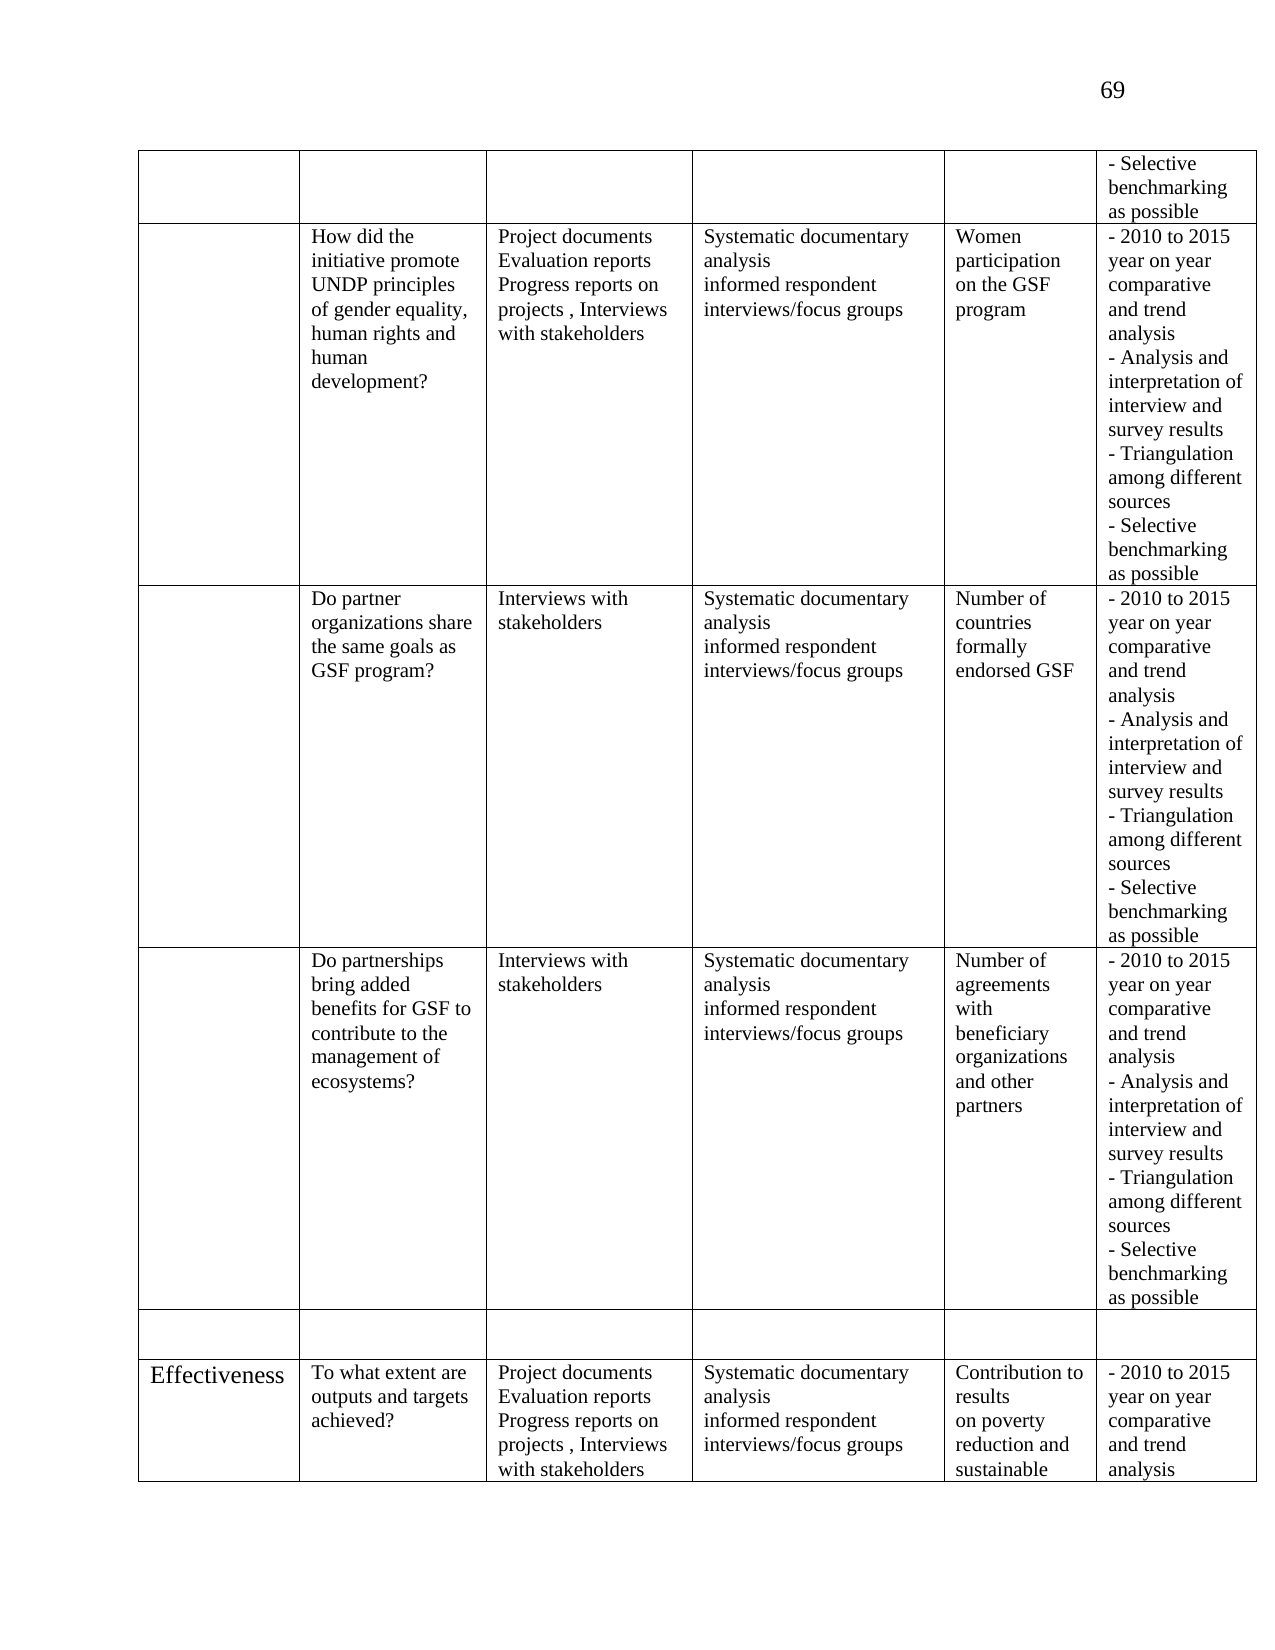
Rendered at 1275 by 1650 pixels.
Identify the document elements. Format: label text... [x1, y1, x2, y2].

table_cell Interviews with stakeholders [487, 586, 692, 947]
table_cell [1097, 1310, 1256, 1359]
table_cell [487, 151, 692, 223]
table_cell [1097, 151, 1256, 223]
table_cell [1097, 1360, 1256, 1481]
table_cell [300, 151, 486, 223]
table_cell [693, 151, 944, 223]
table_cell Interviews with stakeholders [487, 948, 692, 1309]
table_cell [139, 1310, 299, 1359]
table_cell [487, 1310, 692, 1359]
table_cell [300, 1360, 486, 1481]
table_cell [693, 1310, 944, 1359]
table_cell Do partner organizations share the same goals as GSF program? [300, 586, 486, 947]
table_cell Project documents Evaluation reports Progress reports on projects , Interviews with stakeholders [487, 224, 692, 585]
table_cell Number of countries formally endorsed GSF [945, 586, 1096, 947]
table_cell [945, 151, 1096, 223]
table_cell Systematic documentary analysis informed respondent interviews/focus groups [693, 586, 944, 947]
table_cell [139, 586, 299, 947]
table_cell [945, 1310, 1096, 1359]
table_cell Effectiveness [139, 1360, 299, 1481]
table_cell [693, 1360, 944, 1481]
table_cell [139, 151, 299, 223]
table_cell Do partnerships bring added benefits for GSF to contribute to the management of ecosystems? [300, 948, 486, 1309]
table_cell [139, 224, 299, 585]
table_cell Systematic documentary analysis informed respondent interviews/focus groups [693, 948, 944, 1309]
table_cell Systematic documentary analysis informed respondent interviews/focus groups [693, 224, 944, 585]
table_cell How did the initiative promote UNDP principles of gender equality, human rights and human development? [300, 224, 486, 585]
table_cell Women participation on the GSF program [945, 224, 1096, 585]
table_cell [139, 948, 299, 1309]
table_cell [300, 1310, 486, 1359]
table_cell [487, 1360, 692, 1481]
table_cell Number of agreements with beneficiary organizations and other partners [945, 948, 1096, 1309]
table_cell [945, 1360, 1096, 1481]
